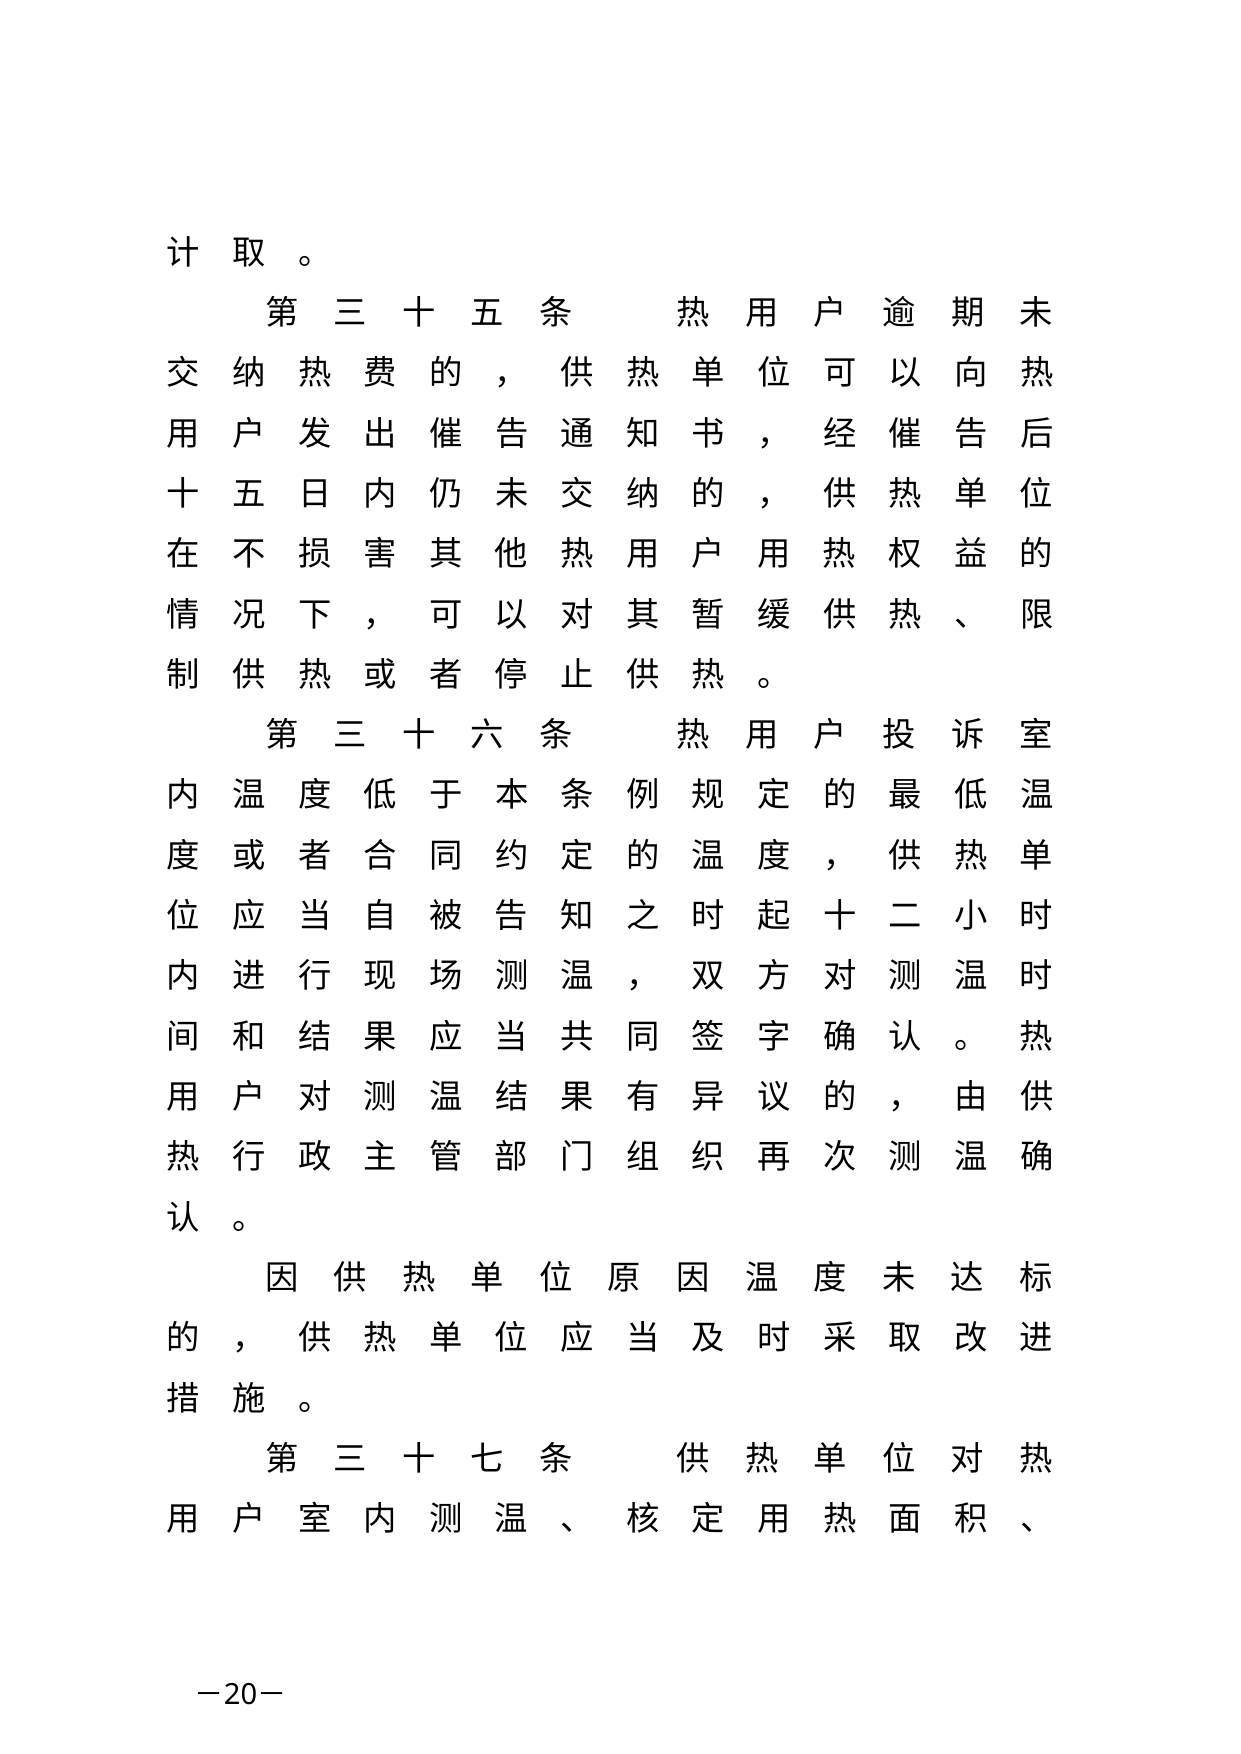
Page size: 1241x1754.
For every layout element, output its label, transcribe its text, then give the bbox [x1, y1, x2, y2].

text 第三十六条 热用户投诉室内温度低于本条例规定的最低温度或者合同约定的温度，供热单位应当自被告知之时起十二小时内进行现场测温，双方对测温时间和结果应当共同签字确认。热用户对测温结果有异议的，由供热行政主管部门组织再次测温确认。 [167, 702, 1085, 1245]
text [167, 1426, 1085, 1546]
text 因供热单位原因温度未达标的，供热单位应当及时采取改进措施。 [167, 1245, 1085, 1426]
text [167, 219, 1085, 280]
text 第三十五条 热用户逾期未交纳热费的，供热单位可以向热用户发出催告通知书，经催告后十五日内仍未交纳的，供热单位在不损害其他热用户用热权益的情况下，可以对其暂缓供热、限制供热或者停止供热。 [167, 280, 1085, 702]
